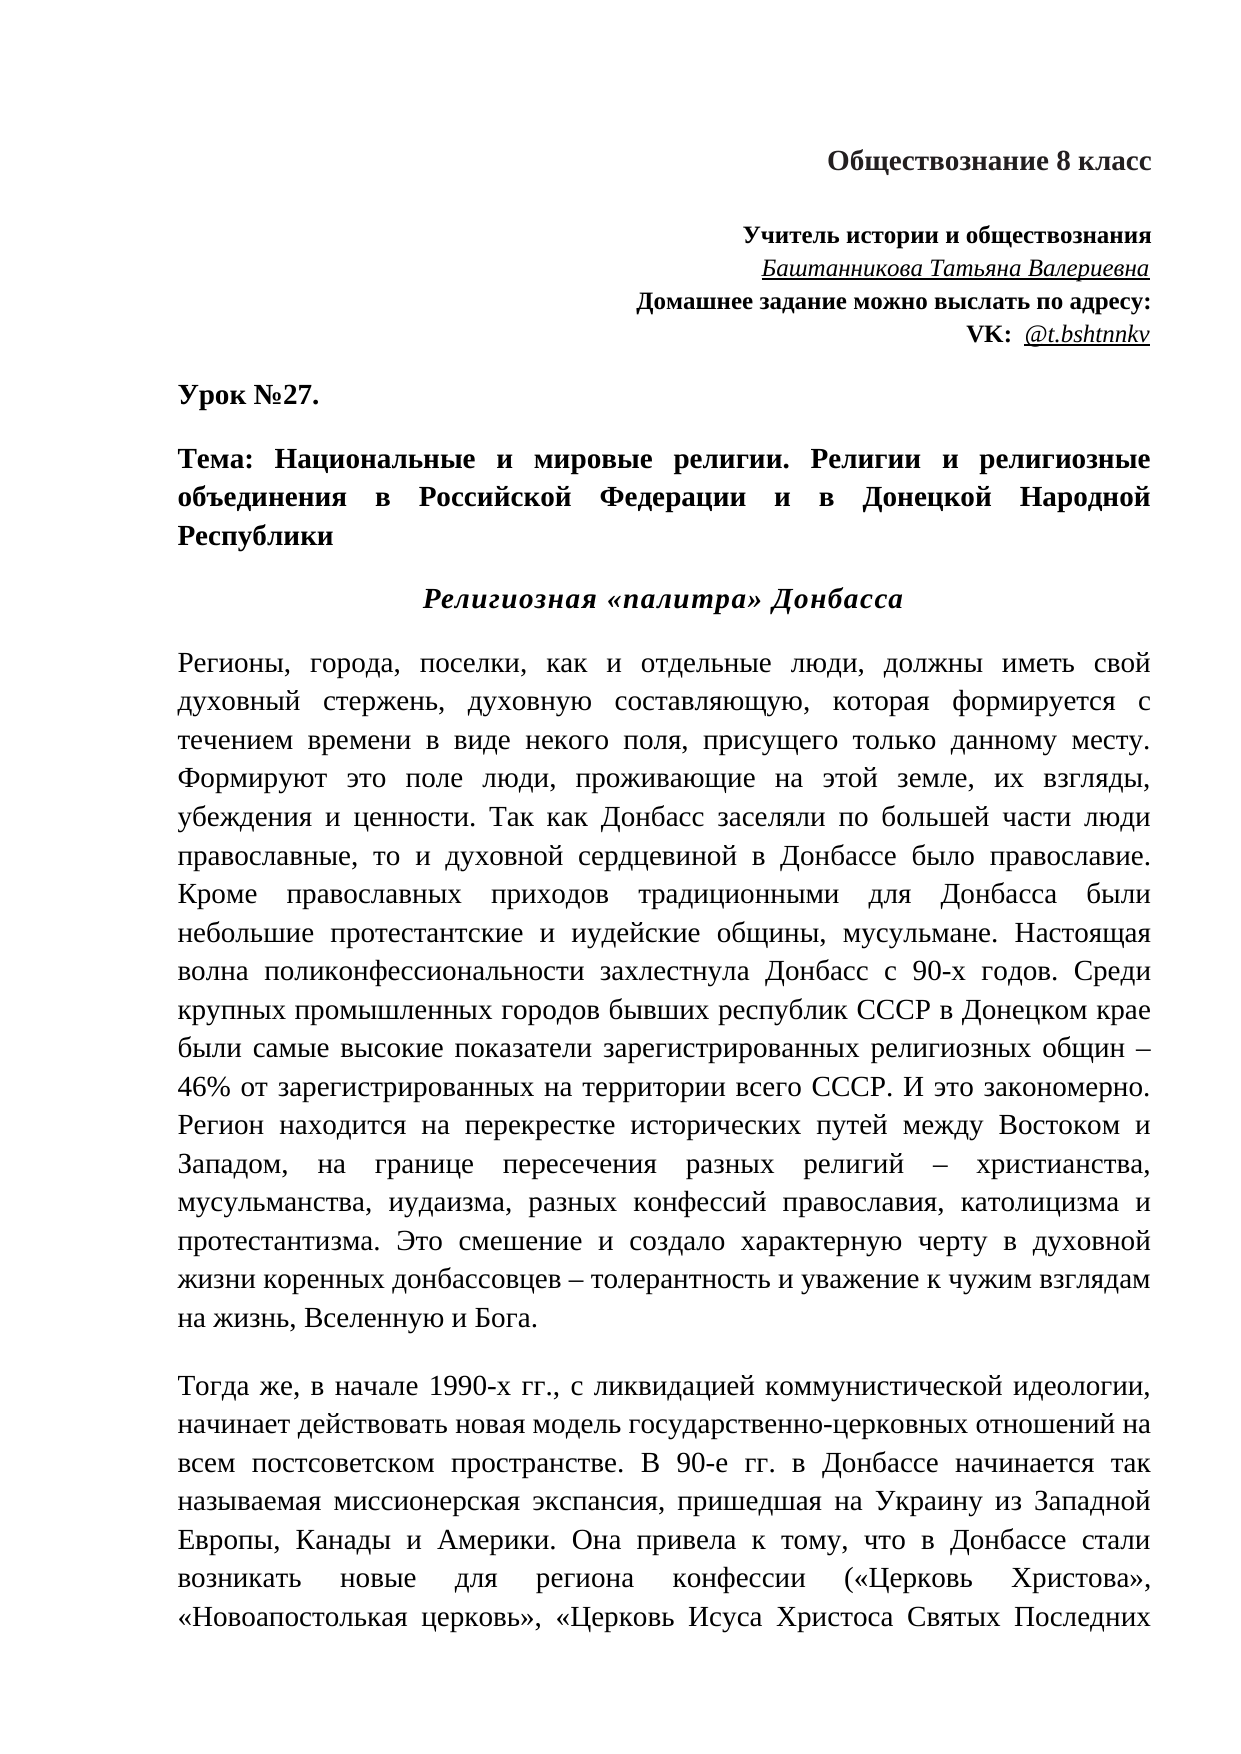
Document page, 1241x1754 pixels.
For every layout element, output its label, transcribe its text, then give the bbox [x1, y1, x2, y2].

text VK: @t.bshtnnkv [177, 319, 1152, 348]
text Баштанникова Татьяна Валериевна [177, 253, 1152, 282]
text Тема: Национальные и мировые религии. Религии и религиозные объединения в Российской Федерации и в Донецкой Народной Республики [177, 441, 1152, 551]
text Религиозная «палитра» Донбасса [177, 581, 1152, 615]
text Урок №27. [177, 377, 1152, 411]
text Домашнее задание можно выслать по адресу: [177, 286, 1152, 315]
text Обществознание 8 класс [177, 143, 1152, 177]
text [177, 1368, 1152, 1633]
text Учитель истории и обществознания [177, 220, 1152, 249]
text Регионы, города, поселки, как и отдельные люди, должны иметь свой духовный стержень, духовную составляющую, которая формируется с течением времени в виде некого поля, присущего только данному месту. Формируют это поле люди, проживающие на этой земле, их взгляды, убеждения и ценности. Так как Донбасс заселяли по большей части люди православные, то и духовной сердцевиной в Донбассе было православие. Кроме православных приходов традиционными для Донбасса были небольшие протестантские и иудейские общины, мусульмане. Настоящая волна поликонфессиональности захлестнула Донбасс с 90-х годов. Среди крупных промышленных городов бывших республик СССР в Донецком крае были самые высокие показатели зарегистрированных религиозных общин – 46% от зарегистрированных на территории всего СССР. И это закономерно. Регион находится на перекрестке исторических путей между Востоком и Западом, на границе пересечения разных религий – христианства, мусульманства, иудаизма, разных конфессий православия, католицизма и протестантизма. Это смешение и создало характерную черту в духовной жизни коренных донбассовцев – толерантность и уважение к чужим взглядам на жизнь, Вселенную и Бога. [177, 645, 1152, 1334]
